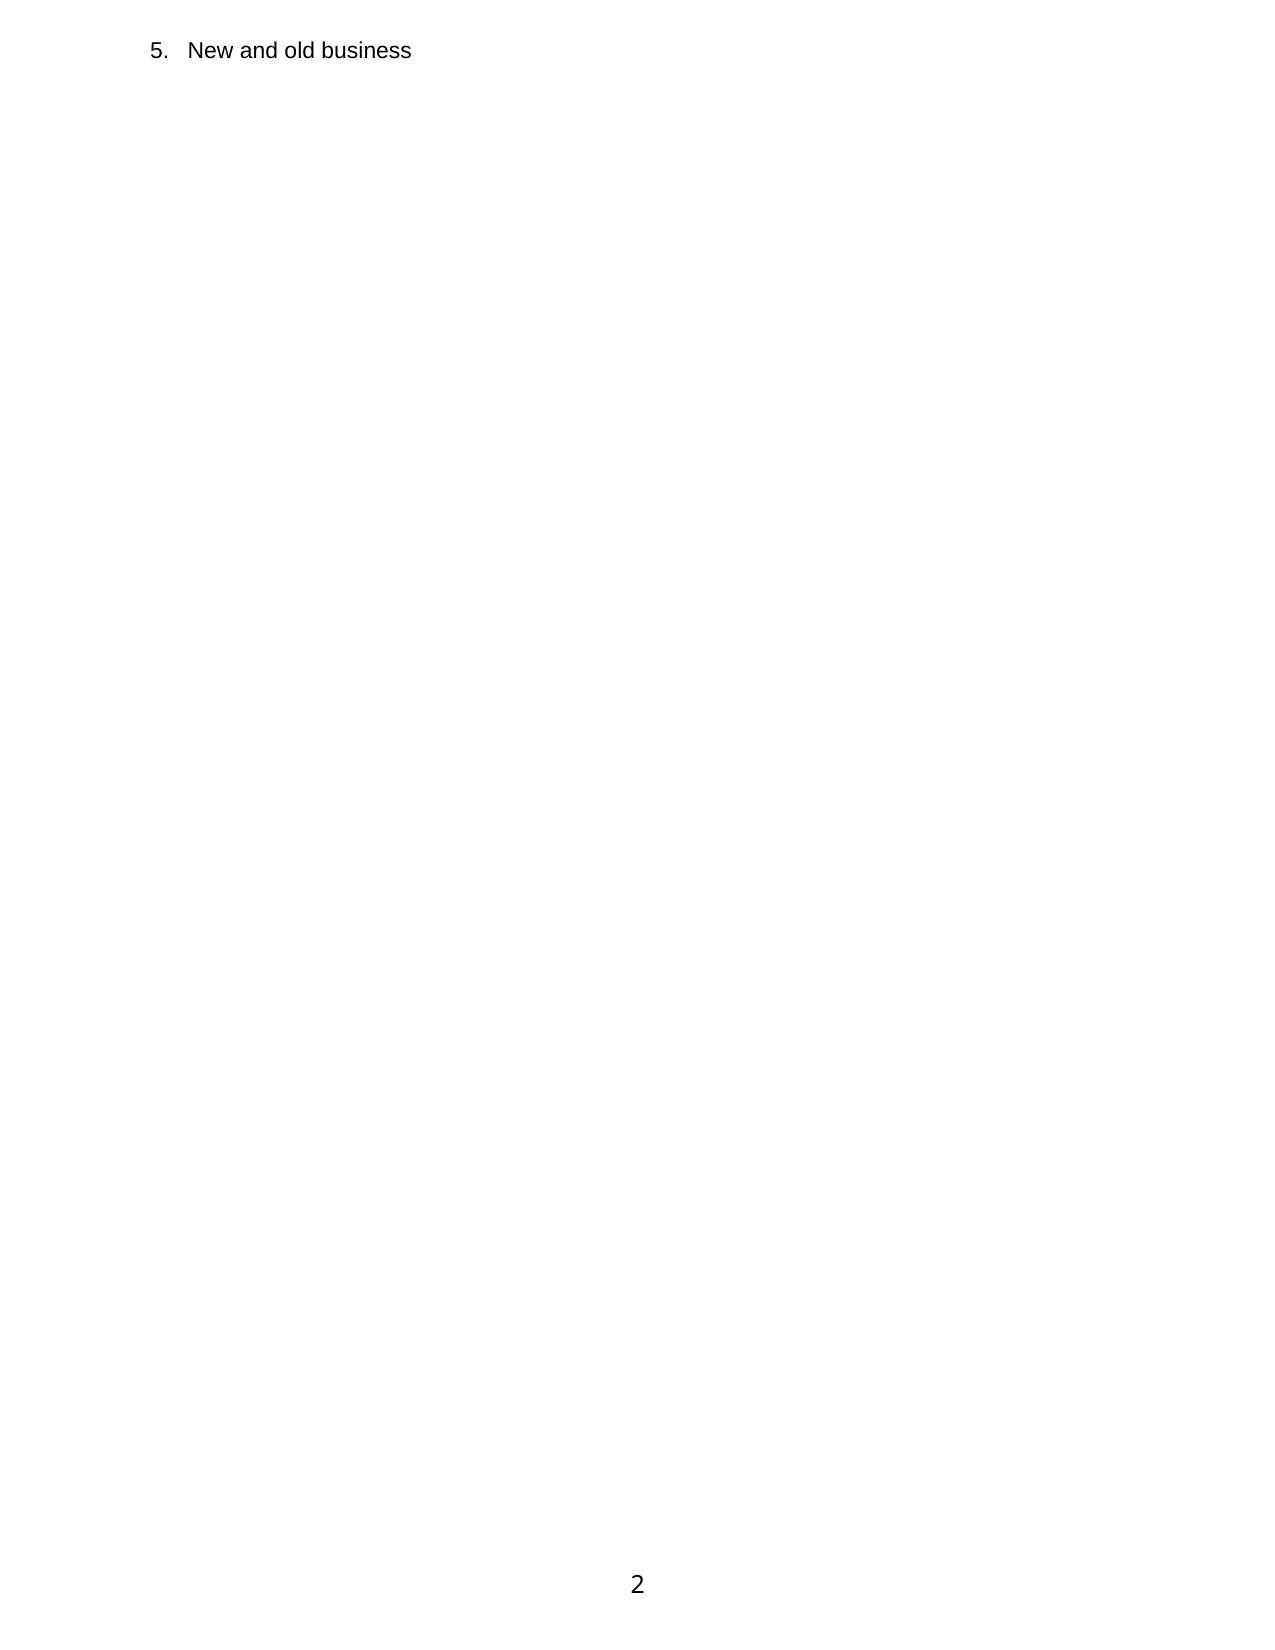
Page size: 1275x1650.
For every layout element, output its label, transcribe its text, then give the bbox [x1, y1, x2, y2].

list New and old business [150, 37, 1162, 64]
